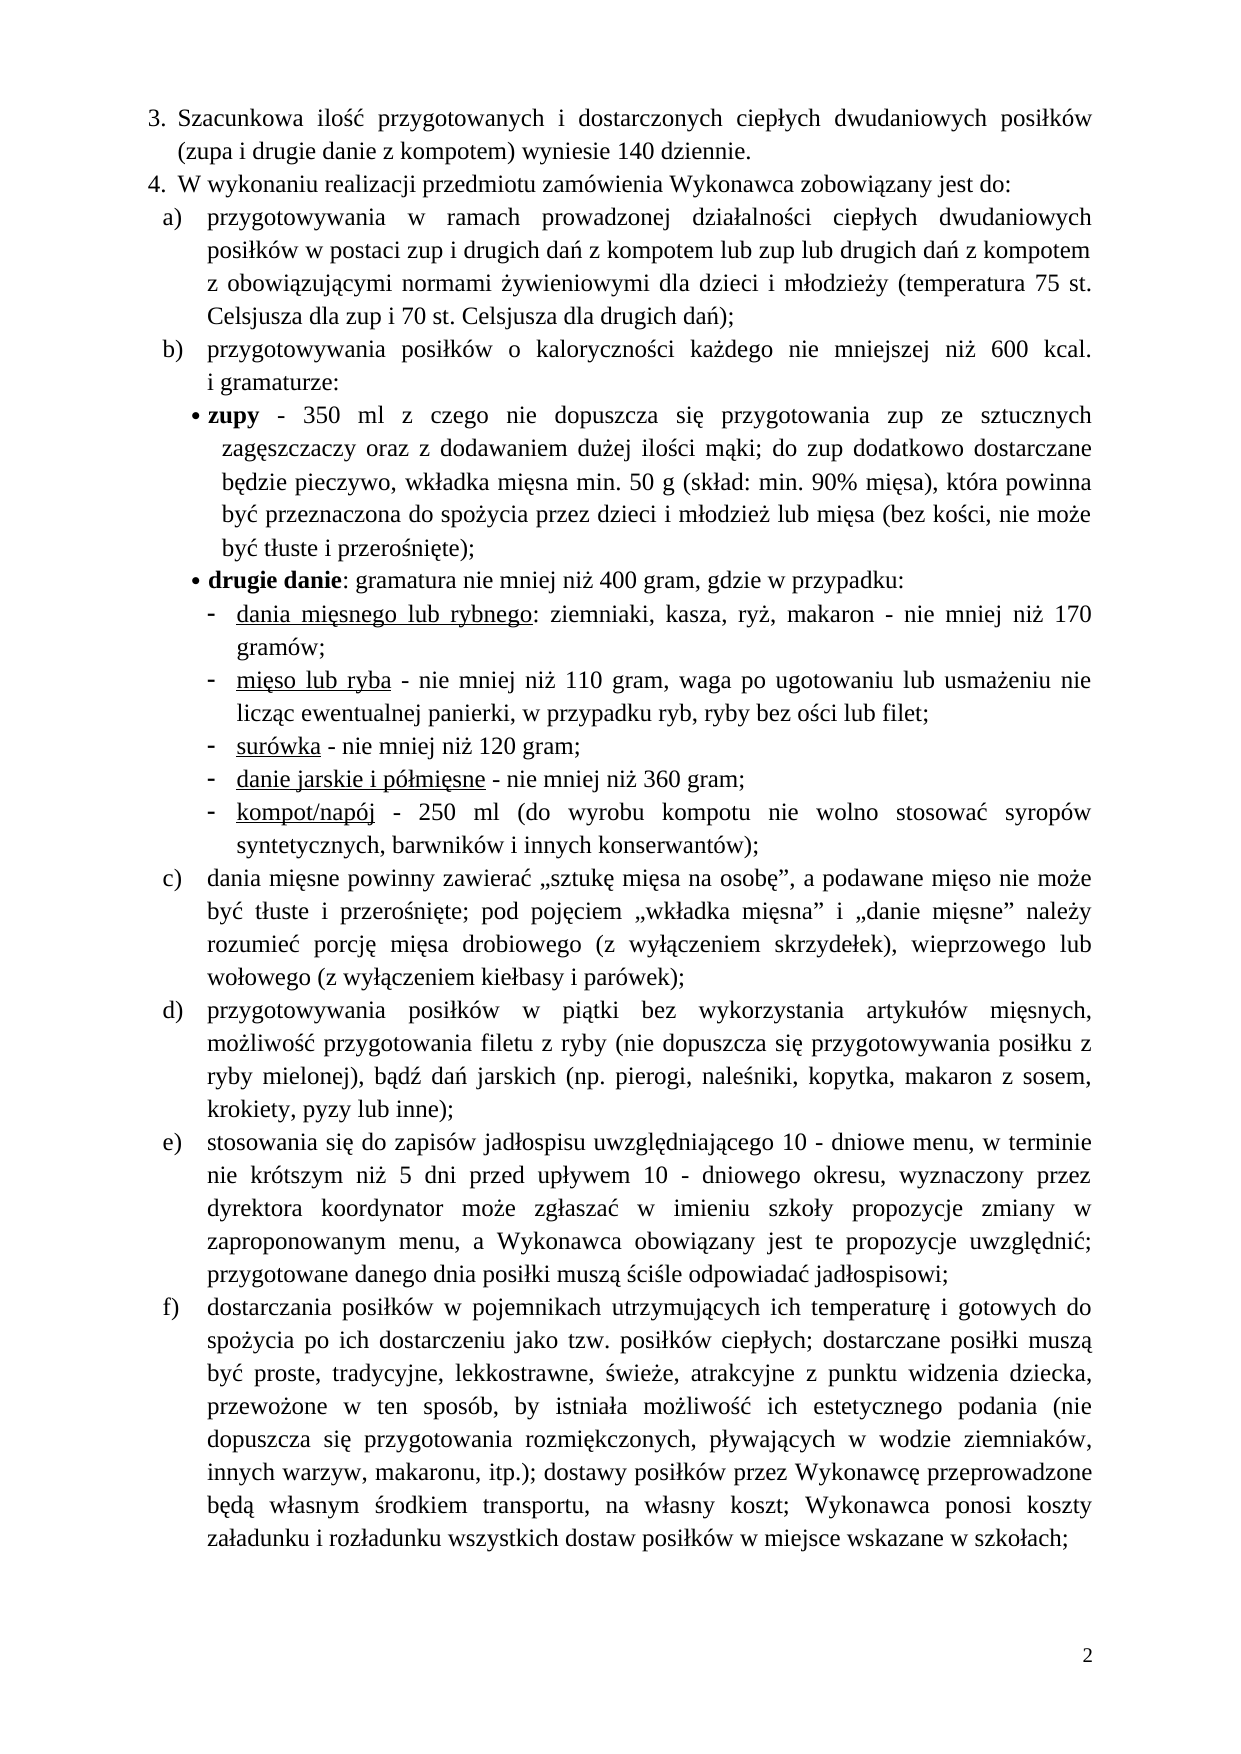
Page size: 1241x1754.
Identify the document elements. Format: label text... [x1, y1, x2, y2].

list danie jarskie i półmięsne - nie mniej niż 360 gram; [207, 764, 1093, 792]
list dania mięsne powinny zawierać „sztukę mięsa na osobę”, a podawane mięso nie może być tłuste i przerośnięte; pod pojęciem „wkładka mięsna” i „danie mięsne” należy rozumieć porcję mięsa drobiowego (z wyłączeniem skrzydełek), wieprzowego lub wołowego (z wyłączeniem kiełbasy i parówek); [162, 863, 1093, 991]
list przygotowywania posiłków o kaloryczności każdego nie mniejszej niż 600 kcal. i gramaturze: [162, 334, 1093, 396]
list kompot/napój - 250 ml (do wyrobu kompotu nie wolno stosować syropów syntetycznych, barwników i innych konserwantów); [207, 797, 1093, 858]
list mięso lub ryba - nie mniej niż 110 gram, waga po ugotowaniu lub usmażeniu nie licząc ewentualnej panierki, w przypadku ryb, ryby bez ości lub filet; [207, 665, 1093, 726]
list zupy - 350 ml z czego nie dopuszcza się przygotowania zup ze sztucznych zagęszczaczy oraz z dodawaniem dużej ilości mąki; do zup dodatkowo dostarczane będzie pieczywo, wkładka mięsna min. 50 g (skład: min. 90% mięsa), która powinna być przeznaczona do spożycia przez dzieci i młodzież lub mięsa (bez kości, nie może być tłuste i przerośnięte); [192, 401, 1093, 561]
list stosowania się do zapisów jadłospisu uwzględniającego 10 - dniowe menu, w terminie nie krótszym niż 5 dni przed upływem 10 - dniowego okresu, wyznaczony przez dyrektora koordynator może zgłaszać w imieniu szkoły propozycje zmiany w zaproponowanym menu, a Wykonawca obowiązany jest te propozycje uwzględnić; przygotowane danego dnia posiłki muszą ściśle odpowiadać jadłospisowi; [162, 1127, 1093, 1288]
list W wykonaniu realizacji przedmiotu zamówienia Wykonawca zobowiązany jest do: [148, 169, 1093, 198]
list surówka - nie mniej niż 120 gram; [207, 731, 1093, 759]
list drugie danie: gramatura nie mniej niż 400 gram, gdzie w przypadku: [192, 566, 1093, 594]
list przygotowywania posiłków w piątki bez wykorzystania artykułów mięsnych, możliwość przygotowania filetu z ryby (nie dopuszcza się przygotowywania posiłku z ryby mielonej), bądź dań jarskich (np. pierogi, naleśniki, kopytka, makaron z sosem, krokiety, pyzy lub inne); [162, 995, 1093, 1123]
list dania mięsnego lub rybnego: ziemniaki, kasza, ryż, makaron - nie mniej niż 170 gramów; [207, 599, 1093, 660]
list Szacunkowa ilość przygotowanych i dostarczonych ciepłych dwudaniowych posiłków (zupa i drugie danie z kompotem) wyniesie 140 dziennie. [148, 103, 1093, 165]
list dostarczania posiłków w pojemnikach utrzymujących ich temperaturę i gotowych do spożycia po ich dostarczeniu jako tzw. posiłków ciepłych; dostarczane posiłki muszą być proste, tradycyjne, lekkostrawne, świeże, atrakcyjne z punktu widzenia dziecka, przewożone w ten sposób, by istniała możliwość ich estetycznego podania (nie dopuszcza się przygotowania rozmiękczonych, pływających w wodzie ziemniaków, innych warzyw, makaronu, itp.); dostawy posiłków przez Wykonawcę przeprowadzone będą własnym środkiem transportu, na własny koszt; Wykonawca ponosi koszty załadunku i rozładunku wszystkich dostaw posiłków w miejsce wskazane w szkołach; [162, 1292, 1093, 1552]
list przygotowywania w ramach prowadzonej działalności ciepłych dwudaniowych posiłków w postaci zup i drugich dań z kompotem lub zup lub drugich dań z kompotem z obowiązującymi normami żywieniowymi dla dzieci i młodzieży (temperatura 75 st. Celsjusza dla zup i 70 st. Celsjusza dla drugich dań); [162, 202, 1093, 330]
